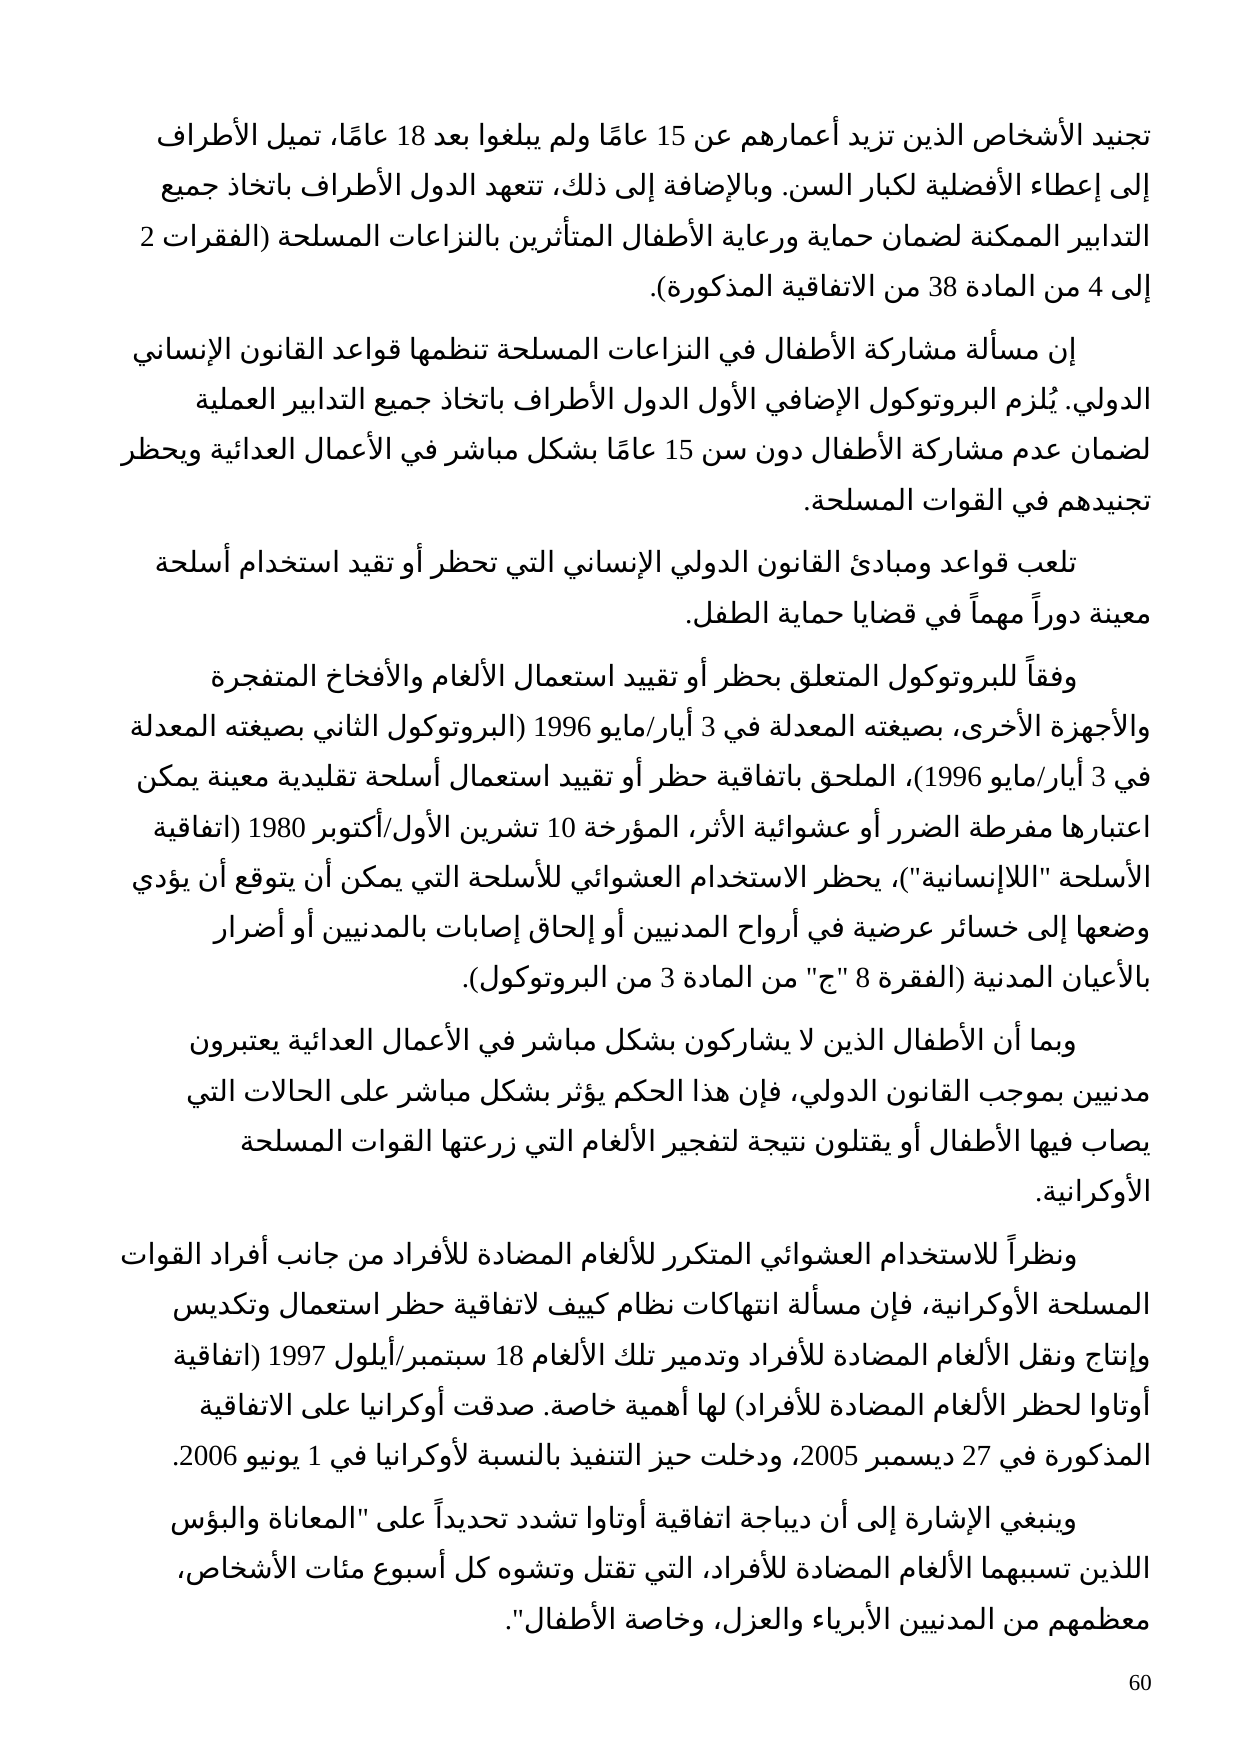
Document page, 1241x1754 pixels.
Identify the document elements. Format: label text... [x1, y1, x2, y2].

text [118, 118, 1152, 303]
text ونظراً للاستخدام العشوائي المتكرر للألغام المضادة للأفراد من جانب أفراد القوات المسلحة الأوكرانية، فإن مسألة انتهاكات نظام كييف لاتفاقية حظر استعمال وتكديس وإنتاج ونقل الألغام المضادة للأفراد وتدمير تلك الألغام 18 سبتمبر/أيلول 1997 (اتفاقية أوتاوا لحظر الألغام المضادة للأفراد) لها أهمية خاصة. صدقت أوكرانيا على الاتفاقية المذكورة في 27 ديسمبر 2005، ودخلت حيز التنفيذ بالنسبة لأوكرانيا في 1 يونيو 2006. [118, 1237, 1152, 1472]
text وينبغي الإشارة إلى أن ديباجة اتفاقية أوتاوا تشدد تحديداً على "المعاناة والبؤس اللذين تسببهما الألغام المضادة للأفراد، التي تقتل وتشوه كل أسبوع مئات الأشخاص، معظمهم من المدنيين الأبرياء والعزل، وخاصة الأطفال". [118, 1501, 1152, 1635]
text تلعب قواعد ومبادئ القانون الدولي الإنساني التي تحظر أو تقيد استخدام أسلحة معينة دوراً مهماً في قضايا حماية الطفل. [118, 546, 1152, 629]
text وفقاً للبروتوكول المتعلق بحظر أو تقييد استعمال الألغام والأفخاخ المتفجرة والأجهزة الأخرى، بصيغته المعدلة في 3 أيار/مايو 1996 (البروتوكول الثاني بصيغته المعدلة في 3 أيار/مايو 1996)، الملحق باتفاقية حظر أو تقييد استعمال أسلحة تقليدية معينة يمكن اعتبارها مفرطة الضرر أو عشوائية الأثر، المؤرخة 10 تشرين الأول/أكتوبر 1980 (اتفاقية الأسلحة "اللاإنسانية")، يحظر الاستخدام العشوائي للأسلحة التي يمكن أن يتوقع أن يؤدي وضعها إلى خسائر عرضية في أرواح المدنيين أو إلحاق إصابات بالمدنيين أو أضرار بالأعيان المدنية (الفقرة 8 "ج" من المادة 3 من البروتوكول). [118, 659, 1152, 994]
text إن مسألة مشاركة الأطفال في النزاعات المسلحة تنظمها قواعد القانون الإنساني الدولي. يُلزم البروتوكول الإضافي الأول الدول الأطراف باتخاذ جميع التدابير العملية لضمان عدم مشاركة الأطفال دون سن 15 عامًا بشكل مباشر في الأعمال العدائية ويحظر تجنيدهم في القوات المسلحة. [118, 332, 1152, 516]
text وبما أن الأطفال الذين لا يشاركون بشكل مباشر في الأعمال العدائية يعتبرون مدنيين بموجب القانون الدولي، فإن هذا الحكم يؤثر بشكل مباشر على الحالات التي يصاب فيها الأطفال أو يقتلون نتيجة لتفجير الألغام التي زرعتها القوات المسلحة الأوكرانية. [118, 1023, 1152, 1208]
